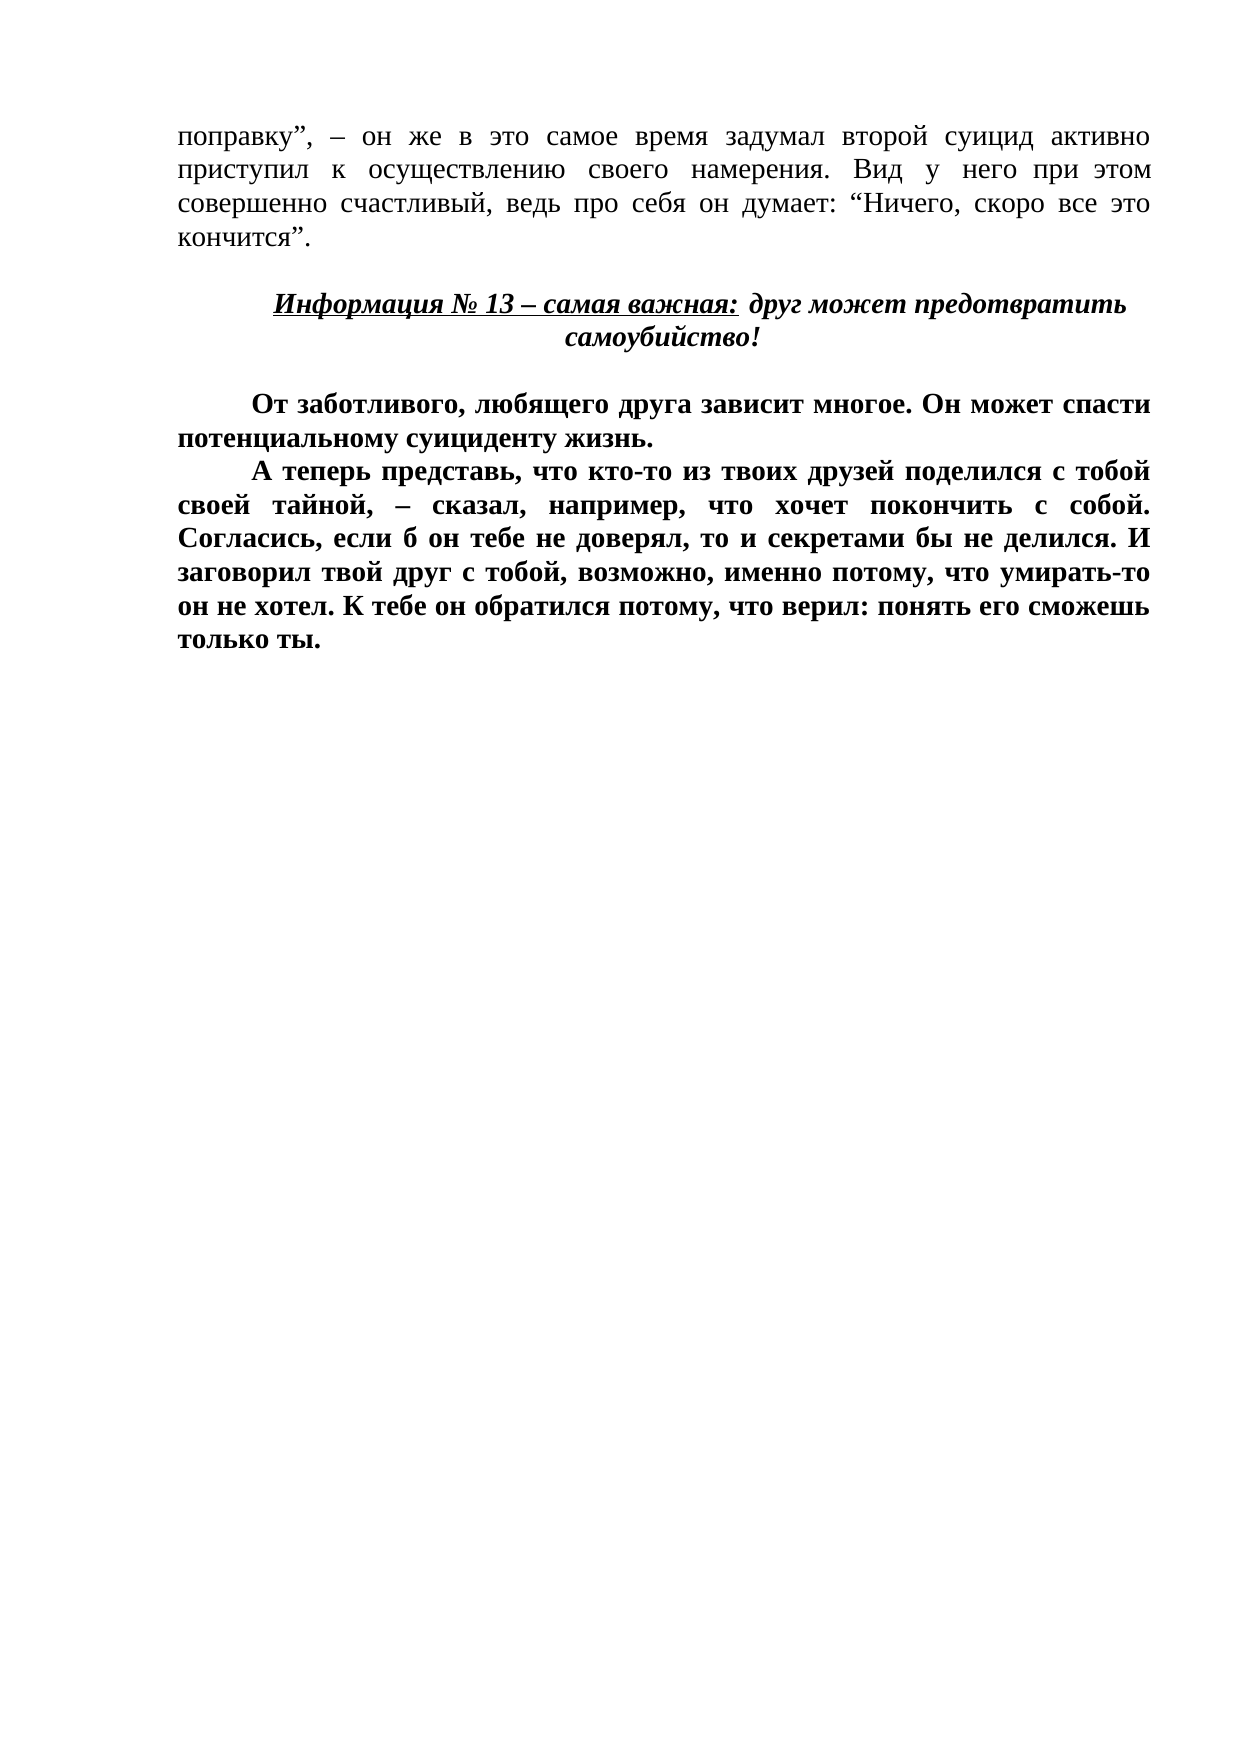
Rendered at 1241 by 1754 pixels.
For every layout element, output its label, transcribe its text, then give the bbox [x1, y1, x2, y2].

text От заботливого, любящего друга зависит многое. Он может спасти потенциальному суициденту жизнь. [177, 386, 1152, 453]
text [177, 118, 1152, 252]
text А теперь представь, что кто-то из твоих друзей поделился с тобой своей тайной, – сказал, например, что хочет покончить с собой. Согласись, если б он тебе не доверял, то и секретами бы не делился. И заговорил твой друг с тобой, возможно, именно потому, что умирать-то он не хотел. К тебе он обратился потому, что верил: понять его сможешь только ты. [177, 453, 1152, 655]
text Информация № 13 – самая важная: друг может предотвратить самоубийство! [177, 286, 1152, 353]
